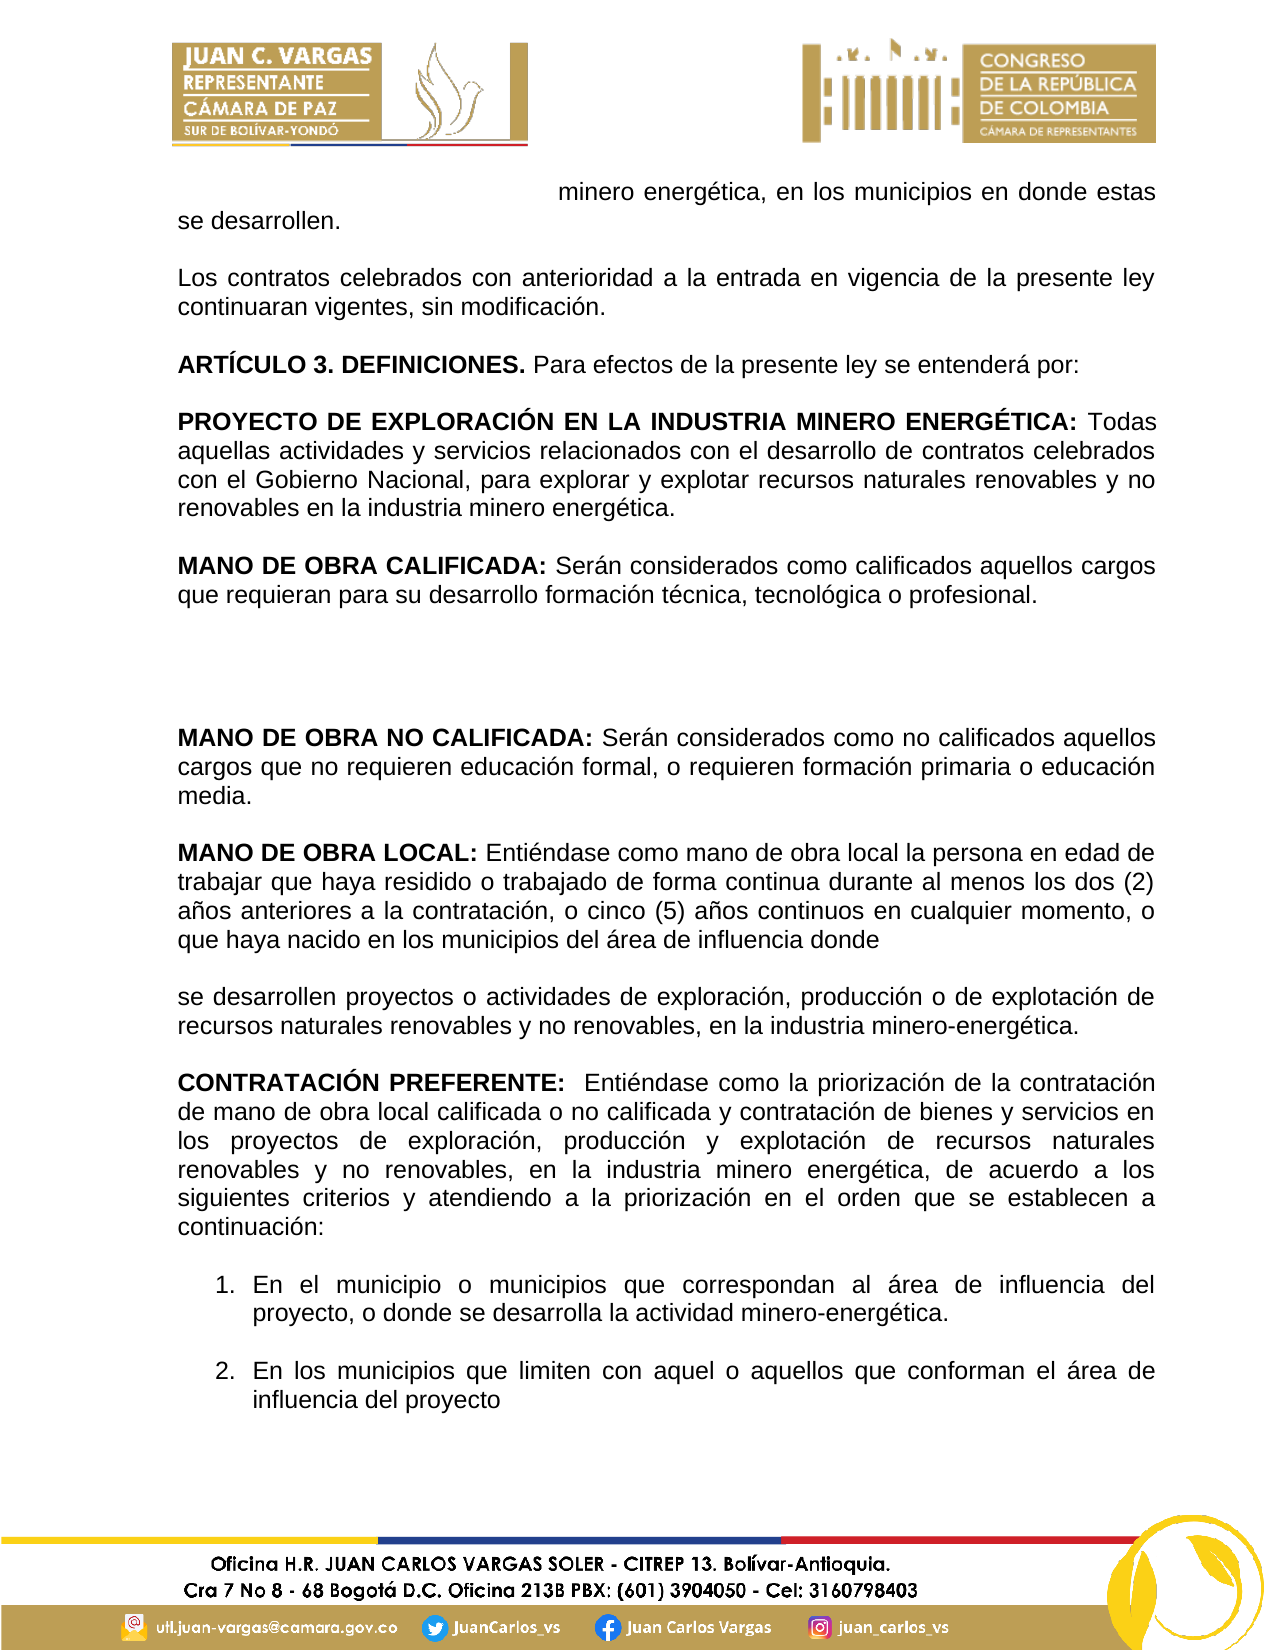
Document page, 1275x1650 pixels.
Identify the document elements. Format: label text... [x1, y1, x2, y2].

text MANO DE OBRA LOCAL: Entiéndase como mano de obra local la persona en edad de trabajar que haya residido o trabajado de forma continua durante al menos los dos (2) años anteriores a la contratación, o cinco (5) años continuos en cualquier momento, o que haya nacido en los municipios del área de influencia donde [177, 838, 1157, 953]
text ARTÍCULO 3. DEFINICIONES. Para efectos de la presente ley se entenderá por: [177, 350, 1157, 378]
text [177, 177, 1157, 235]
text PROYECTO DE EXPLORACIÓN EN LA INDUSTRIA MINERO ENERGÉTICA: Todas aquellas actividades y servicios relacionados con el desarrollo de contratos celebrados con el Gobierno Nacional, para explorar y explotar recursos naturales renovables y no renovables en la industria minero energética. [177, 407, 1157, 522]
text se desarrollen proyectos o actividades de exploración, producción o de explotación de recursos naturales renovables y no renovables, en la industria minero-energética. [177, 982, 1157, 1040]
text CONTRATACIÓN PREFERENTE: Entiéndase como la priorización de la contratación de mano de obra local calificada o no calificada y contratación de bienes y servicios en los proyectos de exploración, producción y explotación de recursos naturales renovables y no renovables, en la industria minero energética, de acuerdo a los siguientes criterios y atendiendo a la priorización en el orden que se establecen a continuación: [177, 1068, 1157, 1241]
text MANO DE OBRA CALIFICADA: Serán considerados como calificados aquellos cargos que requieran para su desarrollo formación técnica, tecnológica o profesional. [177, 551, 1157, 608]
text Los contratos celebrados con anterioridad a la entrada en vigencia de la presente ley continuaran vigentes, sin modificación. [177, 263, 1157, 321]
list En el municipio o municipios que correspondan al área de influencia del proyecto, o donde se desarrolla la actividad minero-energética. [215, 1270, 1157, 1327]
picture [1, 3, 1269, 1650]
text MANO DE OBRA NO CALIFICADA: Serán considerados como no calificados aquellos cargos que no requieren educación formal, o requieren formación primaria o educación media. [177, 723, 1157, 810]
list En los municipios que limiten con aquel o aquellos que conforman el área de influencia del proyecto [215, 1356, 1157, 1413]
